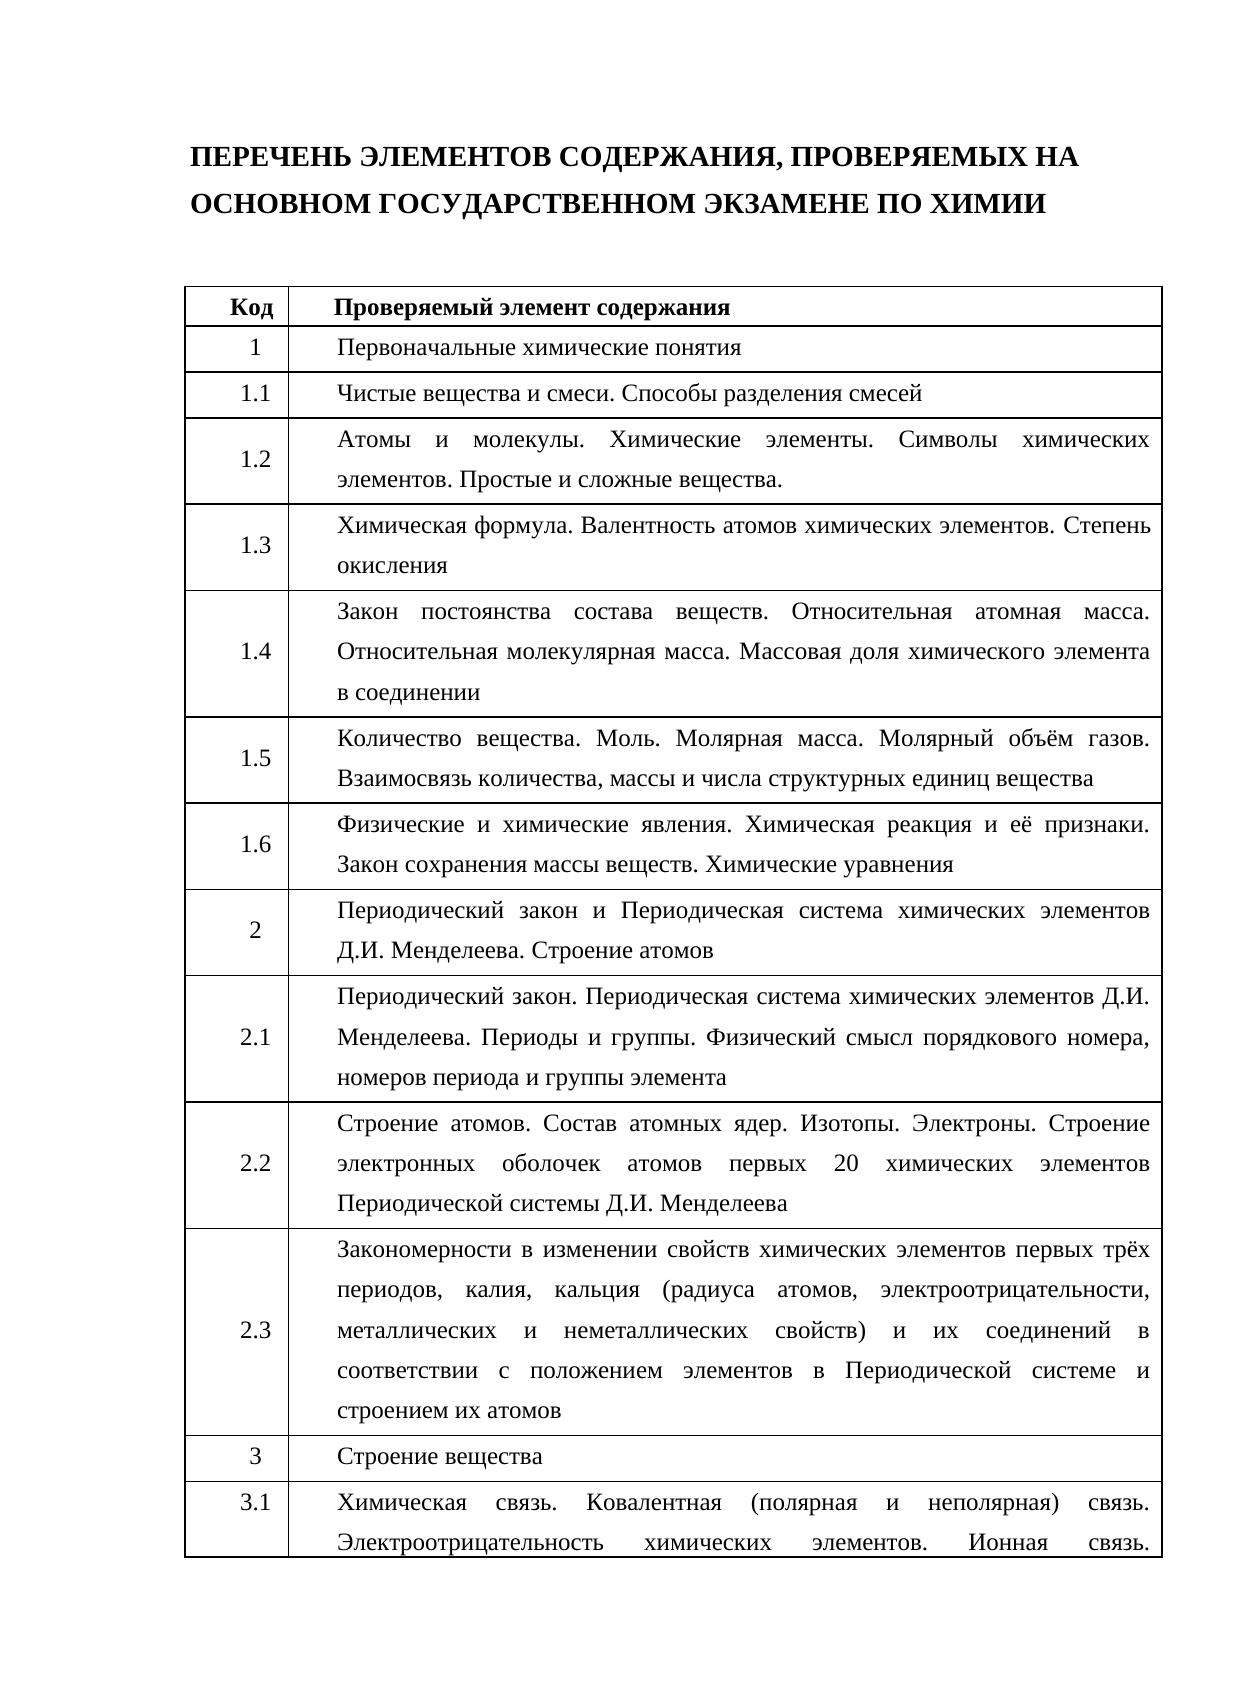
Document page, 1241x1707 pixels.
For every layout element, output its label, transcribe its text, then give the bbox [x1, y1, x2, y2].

table_cell Строение атомов. Состав атомных ядер. Изотопы. Электроны. Строение электронных оболочек атомов первых 20 химических элементов Периодической системы Д.И. Менделеева [289, 1103, 1161, 1228]
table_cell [289, 1482, 1161, 1556]
table_cell Периодический закон и Периодическая система химических элементов Д.И. Менделеева. Строение атомов [289, 890, 1161, 975]
table_cell Закономерности в изменении свойств химических элементов первых трёх периодов, калия, кальция (радиуса атомов, электроотрицательности, металлических и неметаллических свойств) и их соединений в соответствии с положением элементов в Периодической системе и строением их атомов [289, 1229, 1161, 1434]
table_cell Закон постоянства состава веществ. Относительная атомная масса. Относительная молекулярная масса. Массовая доля химического элемента в соединении [289, 591, 1161, 716]
table_cell Количество вещества. Моль. Молярная масса. Молярный объём газов. Взаимосвязь количества, массы и числа структурных единиц вещества [289, 718, 1161, 802]
table_cell 2.2 [186, 1103, 288, 1228]
table_header Код [186, 287, 288, 325]
text ПЕРЕЧЕНЬ ЭЛЕМЕНТОВ СОДЕРЖАНИЯ, ПРОВЕРЯЕМЫХ НА ОСНОВНОМ ГОСУДАРСТВЕННОМ ЭКЗАМЕНЕ ПО ХИМИИ [190, 139, 1152, 219]
table_cell Атомы и молекулы. Химические элементы. Символы химических элементов. Простые и сложные вещества. [289, 419, 1161, 503]
table_cell 1.2 [186, 419, 288, 503]
table_cell 1.3 [186, 505, 288, 589]
table_cell Строение вещества [289, 1436, 1161, 1481]
table_cell 1.4 [186, 591, 288, 716]
table_cell 2.1 [186, 976, 288, 1101]
table_cell 1.5 [186, 718, 288, 802]
table_cell Чистые вещества и смеси. Способы разделения смесей [289, 373, 1161, 417]
table_header Проверяемый элемент содержания [289, 287, 1161, 325]
table_cell 2 [186, 890, 288, 975]
table_cell 1.6 [186, 804, 288, 888]
table_cell 1 [186, 327, 288, 371]
table_cell Первоначальные химические понятия [289, 327, 1161, 371]
table_cell Физические и химические явления. Химическая реакция и её признаки. Закон сохранения массы веществ. Химические уравнения [289, 804, 1161, 888]
table_cell 3 [186, 1436, 288, 1481]
table_cell 3.1 [186, 1482, 288, 1556]
table_cell Периодический закон. Периодическая система химических элементов Д.И. Менделеева. Периоды и группы. Физический смысл порядкового номера, номеров периода и группы элемента [289, 976, 1161, 1101]
table_cell 2.3 [186, 1229, 288, 1434]
table_cell Химическая формула. Валентность атомов химических элементов. Степень окисления [289, 505, 1161, 589]
table_cell 1.1 [186, 373, 288, 417]
